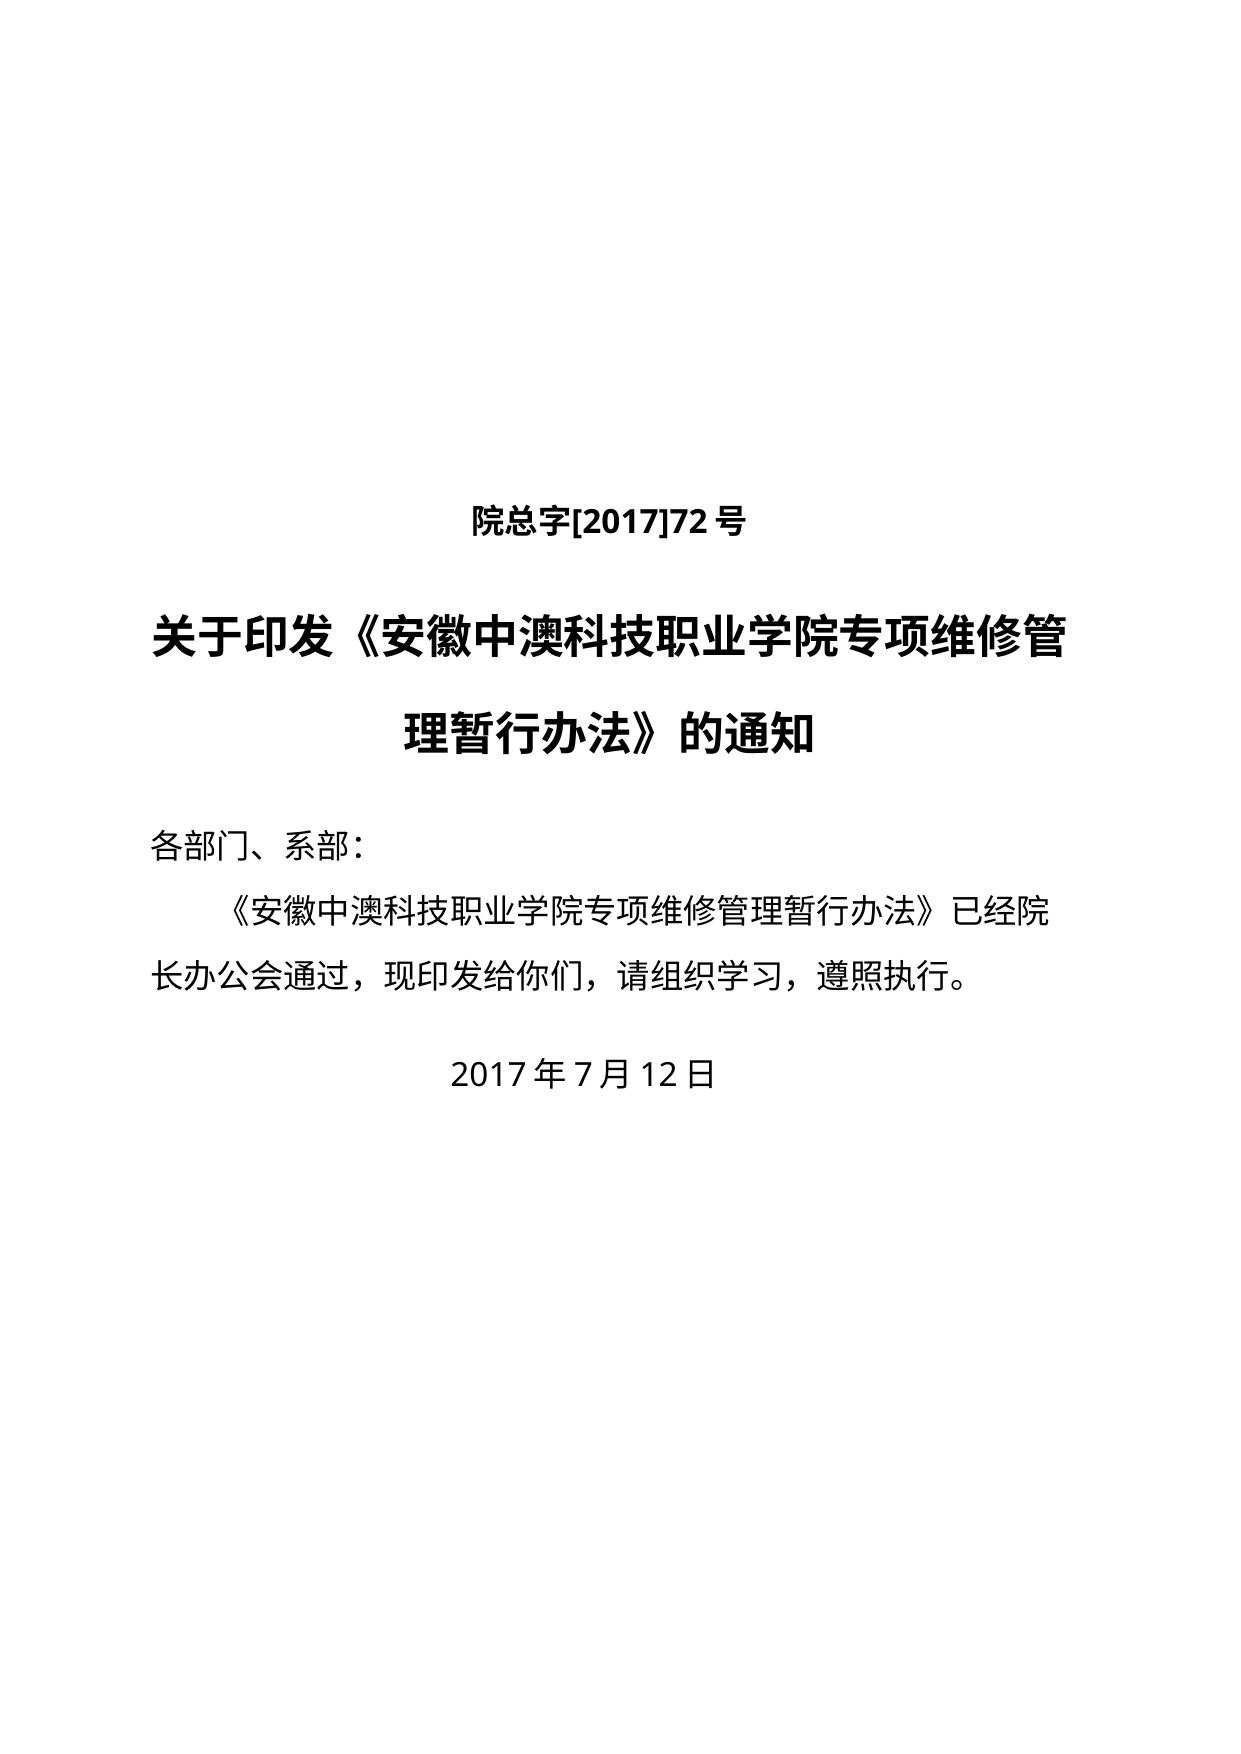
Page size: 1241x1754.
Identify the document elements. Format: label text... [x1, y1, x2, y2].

text 院总字[2017]72号 [150, 487, 1069, 552]
text 关于印发《安徽中澳科技职业学院专项维修管理暂行办法》的通知 [150, 584, 1069, 779]
text 2017年7月12日 [150, 1039, 1069, 1104]
text 《安徽中澳科技职业学院专项维修管理暂行办法》已经院长办公会通过，现印发给你们，请组织学习，遵照执行。 [150, 877, 1069, 1007]
text 各部门、系部： [150, 812, 1069, 877]
